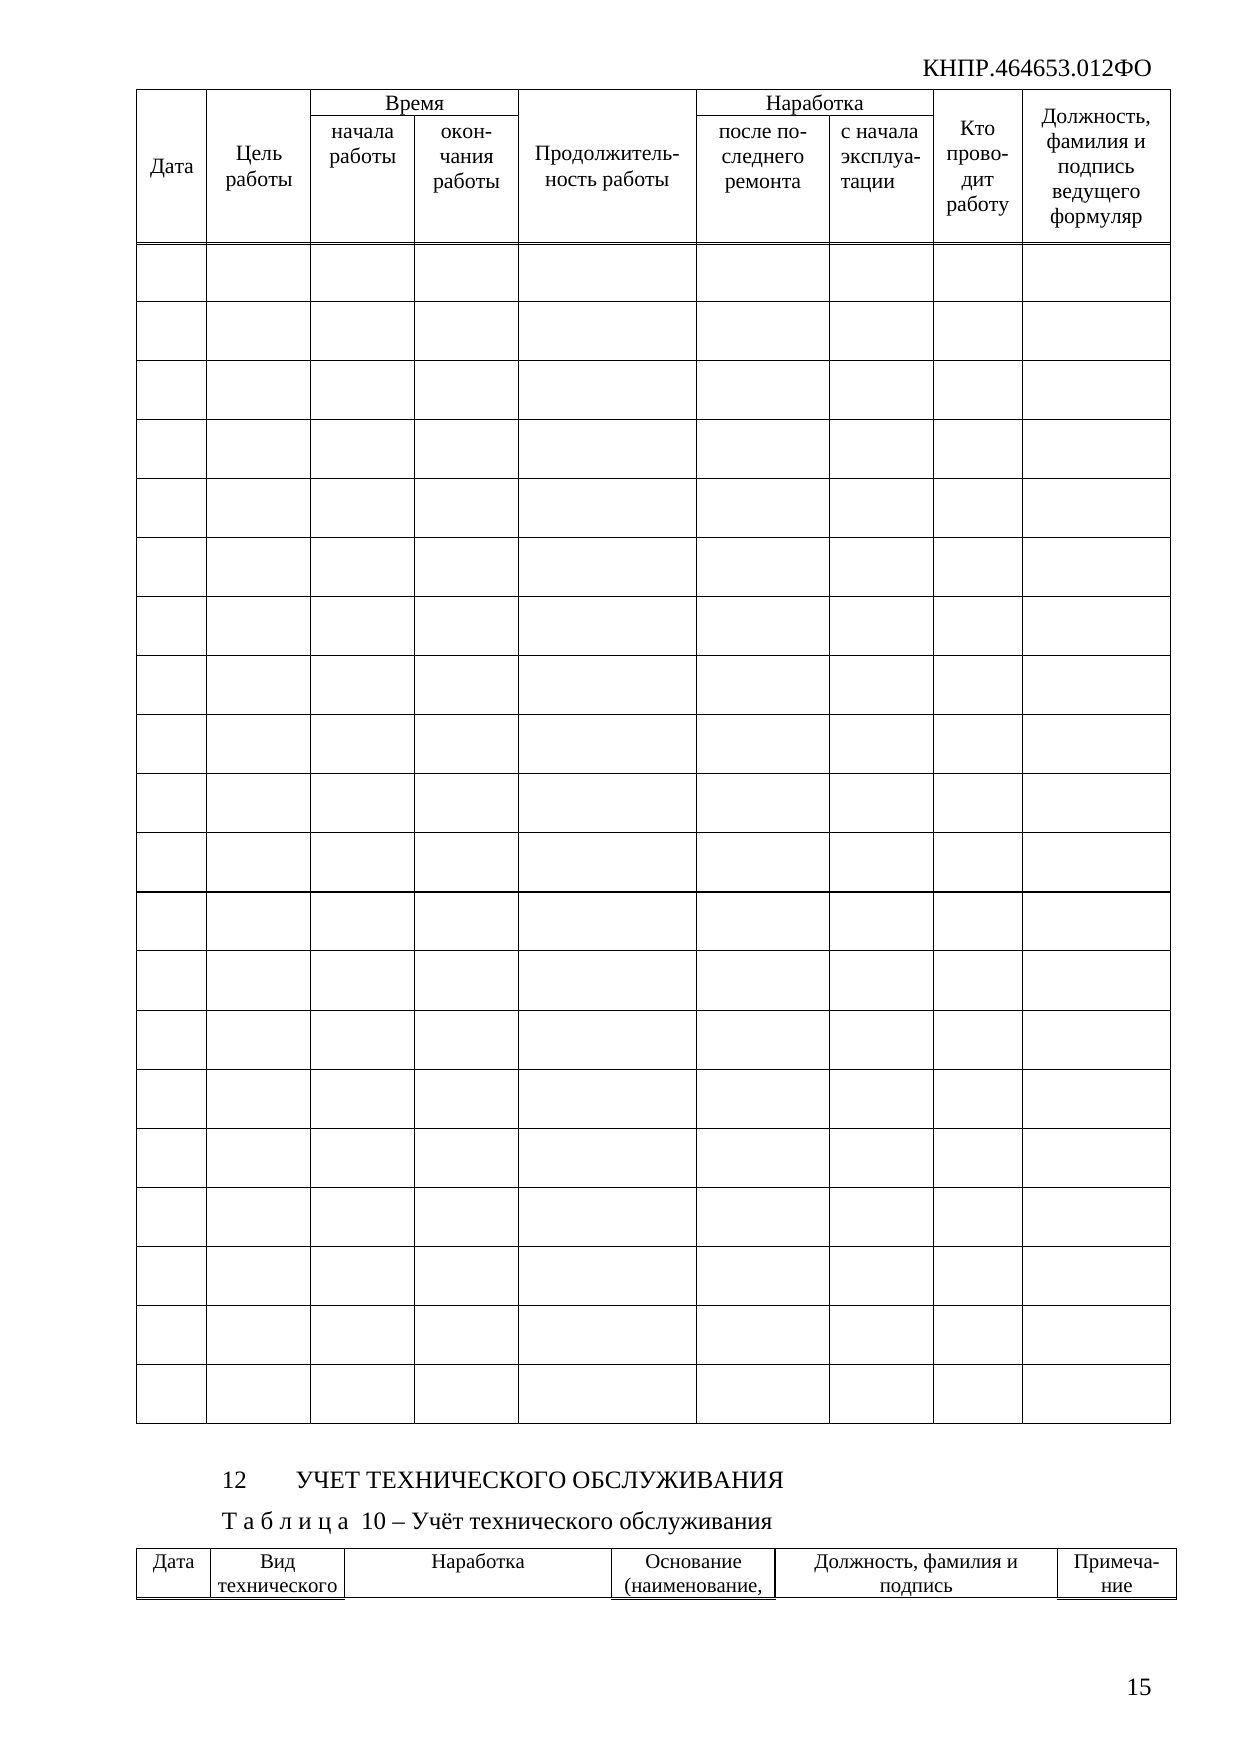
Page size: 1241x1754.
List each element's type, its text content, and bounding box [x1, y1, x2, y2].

table_cell [934, 715, 1022, 773]
table_cell [697, 833, 829, 891]
table_cell [311, 893, 414, 950]
table_cell [519, 715, 696, 773]
table_cell [1023, 479, 1170, 537]
table_cell [830, 774, 933, 832]
table_cell [311, 774, 414, 832]
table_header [612, 1549, 774, 1597]
table_cell [207, 361, 310, 419]
table_cell [207, 774, 310, 832]
table_cell [519, 1306, 696, 1364]
table_header Должность, фамилия и подпись ведущего формуляр [1023, 90, 1170, 242]
table_cell [697, 656, 829, 714]
table_cell с начала эксплуа-тации [830, 116, 933, 242]
table_cell [207, 420, 310, 478]
table_cell [415, 1070, 518, 1128]
table_cell [137, 1011, 206, 1068]
table_header Цель работы [207, 90, 310, 242]
table_cell [1023, 538, 1170, 596]
table_header Должность, фамилия и подпись [776, 1549, 1057, 1597]
table_cell [830, 833, 933, 891]
table_cell [934, 951, 1022, 1009]
table_cell [830, 1247, 933, 1305]
table_cell [311, 597, 414, 655]
table_cell [697, 1011, 829, 1068]
table_cell [934, 538, 1022, 596]
text Т а б л и ц а 10 – Учёт технического обслуживания [148, 1506, 1152, 1535]
table_cell [415, 715, 518, 773]
table_cell [697, 1306, 829, 1364]
table_cell [697, 1188, 829, 1246]
table_cell [697, 1365, 829, 1423]
table_cell [1023, 1365, 1170, 1423]
table_cell [697, 774, 829, 832]
table_cell [697, 479, 829, 537]
table_cell [697, 538, 829, 596]
table_cell [519, 774, 696, 832]
table_cell [934, 893, 1022, 950]
table_cell [934, 302, 1022, 360]
table_cell [934, 1247, 1022, 1305]
table_cell [519, 538, 696, 596]
table_cell [207, 538, 310, 596]
table_cell [830, 479, 933, 537]
table_cell [207, 1247, 310, 1305]
table_cell [830, 538, 933, 596]
table_cell [207, 1365, 310, 1423]
table_cell [934, 1070, 1022, 1128]
table_cell [311, 1011, 414, 1068]
table_header Наработка [697, 90, 933, 115]
table_cell [519, 1129, 696, 1187]
table_cell [137, 1306, 206, 1364]
table_cell [697, 1247, 829, 1305]
table_cell [415, 893, 518, 950]
table_cell [207, 302, 310, 360]
table_cell [697, 420, 829, 478]
table_cell [137, 833, 206, 891]
table_cell [207, 479, 310, 537]
table_cell [830, 597, 933, 655]
table_cell [137, 420, 206, 478]
table_cell [934, 1011, 1022, 1068]
table_cell [830, 715, 933, 773]
table_cell после последнего ремонта [697, 116, 829, 242]
table_cell [415, 1365, 518, 1423]
table_cell [519, 951, 696, 1009]
table_cell [1023, 597, 1170, 655]
table_cell [934, 1188, 1022, 1246]
table_header Дата [137, 1549, 210, 1597]
table_cell [830, 1365, 933, 1423]
table_cell [697, 951, 829, 1009]
table_cell [519, 1188, 696, 1246]
table_cell [137, 656, 206, 714]
table_cell [311, 420, 414, 478]
table_cell [137, 1247, 206, 1305]
table_cell [934, 1306, 1022, 1364]
table_header Время [311, 90, 518, 115]
table_cell [1023, 656, 1170, 714]
table_cell [697, 361, 829, 419]
table_cell [207, 893, 310, 950]
table_cell [1023, 833, 1170, 891]
table_cell [137, 893, 206, 950]
table_cell [1023, 951, 1170, 1009]
table_cell [311, 1365, 414, 1423]
table_cell [207, 1129, 310, 1187]
table_cell [415, 1306, 518, 1364]
table_cell [934, 245, 1022, 301]
table_cell [311, 951, 414, 1009]
table_cell [934, 479, 1022, 537]
table_cell [830, 1011, 933, 1068]
table_cell [137, 302, 206, 360]
table_header Дата [137, 90, 206, 242]
table_cell [311, 479, 414, 537]
table_cell [934, 1365, 1022, 1423]
subtitle УЧЕТ ТЕХНИЧЕСКОГО ОБСЛУЖИВАНИЯ [148, 1465, 1152, 1494]
table_cell [311, 1247, 414, 1305]
table_cell [1023, 302, 1170, 360]
table_cell [697, 1129, 829, 1187]
table_header Примеча-ние [1058, 1549, 1176, 1597]
table_cell [519, 893, 696, 950]
table_cell [830, 656, 933, 714]
table_cell [697, 1070, 829, 1128]
table_cell начала работы [311, 116, 414, 242]
table_cell [137, 479, 206, 537]
table_cell [1023, 893, 1170, 950]
table_cell [207, 1011, 310, 1068]
table_cell [519, 597, 696, 655]
table_cell [830, 893, 933, 950]
table_cell [830, 951, 933, 1009]
table_cell [519, 245, 696, 301]
table_cell [697, 597, 829, 655]
table_cell [415, 656, 518, 714]
table_cell [1023, 1188, 1170, 1246]
table_cell [415, 538, 518, 596]
table_cell [1023, 774, 1170, 832]
table_cell [934, 361, 1022, 419]
table_cell [1023, 361, 1170, 419]
table_cell [311, 245, 414, 301]
table_cell [207, 245, 310, 301]
table_cell [934, 774, 1022, 832]
table_cell [415, 420, 518, 478]
table_cell [415, 1129, 518, 1187]
table_cell [311, 538, 414, 596]
table_cell [311, 361, 414, 419]
table_cell [934, 656, 1022, 714]
table_cell [207, 597, 310, 655]
table_cell [311, 1188, 414, 1246]
table_cell [311, 1070, 414, 1128]
table_cell [934, 1129, 1022, 1187]
table_cell [311, 302, 414, 360]
table_cell [1023, 1011, 1170, 1068]
table_cell [415, 361, 518, 419]
table_cell [137, 1365, 206, 1423]
table_cell [207, 715, 310, 773]
table_cell [934, 597, 1022, 655]
table_cell [311, 715, 414, 773]
table_cell [415, 597, 518, 655]
table_cell [1023, 1247, 1170, 1305]
table_cell [830, 1306, 933, 1364]
table_cell [415, 479, 518, 537]
table_cell [415, 833, 518, 891]
table_cell [415, 774, 518, 832]
table_cell [311, 833, 414, 891]
table_cell [934, 833, 1022, 891]
table_cell [137, 1188, 206, 1246]
table_cell [519, 361, 696, 419]
table_cell [311, 656, 414, 714]
table_cell [137, 774, 206, 832]
table_cell [137, 715, 206, 773]
table_cell [519, 1247, 696, 1305]
table_cell [1023, 245, 1170, 301]
table_cell [207, 833, 310, 891]
table_cell [207, 1188, 310, 1246]
table_cell [830, 361, 933, 419]
table_cell [207, 1306, 310, 1364]
table_cell [697, 302, 829, 360]
table_cell [1023, 715, 1170, 773]
table_cell [137, 361, 206, 419]
table_cell [519, 1365, 696, 1423]
table_cell [137, 1070, 206, 1128]
table_cell [519, 420, 696, 478]
table_cell [697, 715, 829, 773]
table_cell [830, 302, 933, 360]
table_cell [519, 479, 696, 537]
table_header Кто прово-дит работу [934, 90, 1022, 242]
table_header Продолжитель-ность работы [519, 90, 696, 242]
table_cell [137, 951, 206, 1009]
table_cell [207, 656, 310, 714]
table_cell [415, 302, 518, 360]
table_cell [697, 893, 829, 950]
table_cell [415, 951, 518, 1009]
table_cell [1023, 1306, 1170, 1364]
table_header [211, 1549, 344, 1597]
table_cell [830, 1188, 933, 1246]
table_cell [207, 951, 310, 1009]
table_cell [137, 538, 206, 596]
table_cell [830, 420, 933, 478]
table_cell [137, 245, 206, 301]
table_cell [415, 1011, 518, 1068]
table_cell [934, 420, 1022, 478]
table_cell [830, 1129, 933, 1187]
table_cell [137, 597, 206, 655]
table_cell [697, 245, 829, 301]
table_cell [830, 1070, 933, 1128]
table_cell [415, 1247, 518, 1305]
table_cell [311, 1129, 414, 1187]
table_cell [207, 1070, 310, 1128]
table_cell [1023, 1129, 1170, 1187]
table_cell [519, 1070, 696, 1128]
table_cell [519, 1011, 696, 1068]
table_cell [1023, 420, 1170, 478]
table_cell [830, 245, 933, 301]
table_cell [415, 245, 518, 301]
table_cell [519, 656, 696, 714]
table_cell [137, 1129, 206, 1187]
table_cell [1023, 1070, 1170, 1128]
table_header Наработка [345, 1549, 611, 1597]
table_cell [519, 833, 696, 891]
table_cell [415, 1188, 518, 1246]
table_cell окон-чания работы [415, 116, 518, 242]
table_cell [519, 302, 696, 360]
table_cell [311, 1306, 414, 1364]
